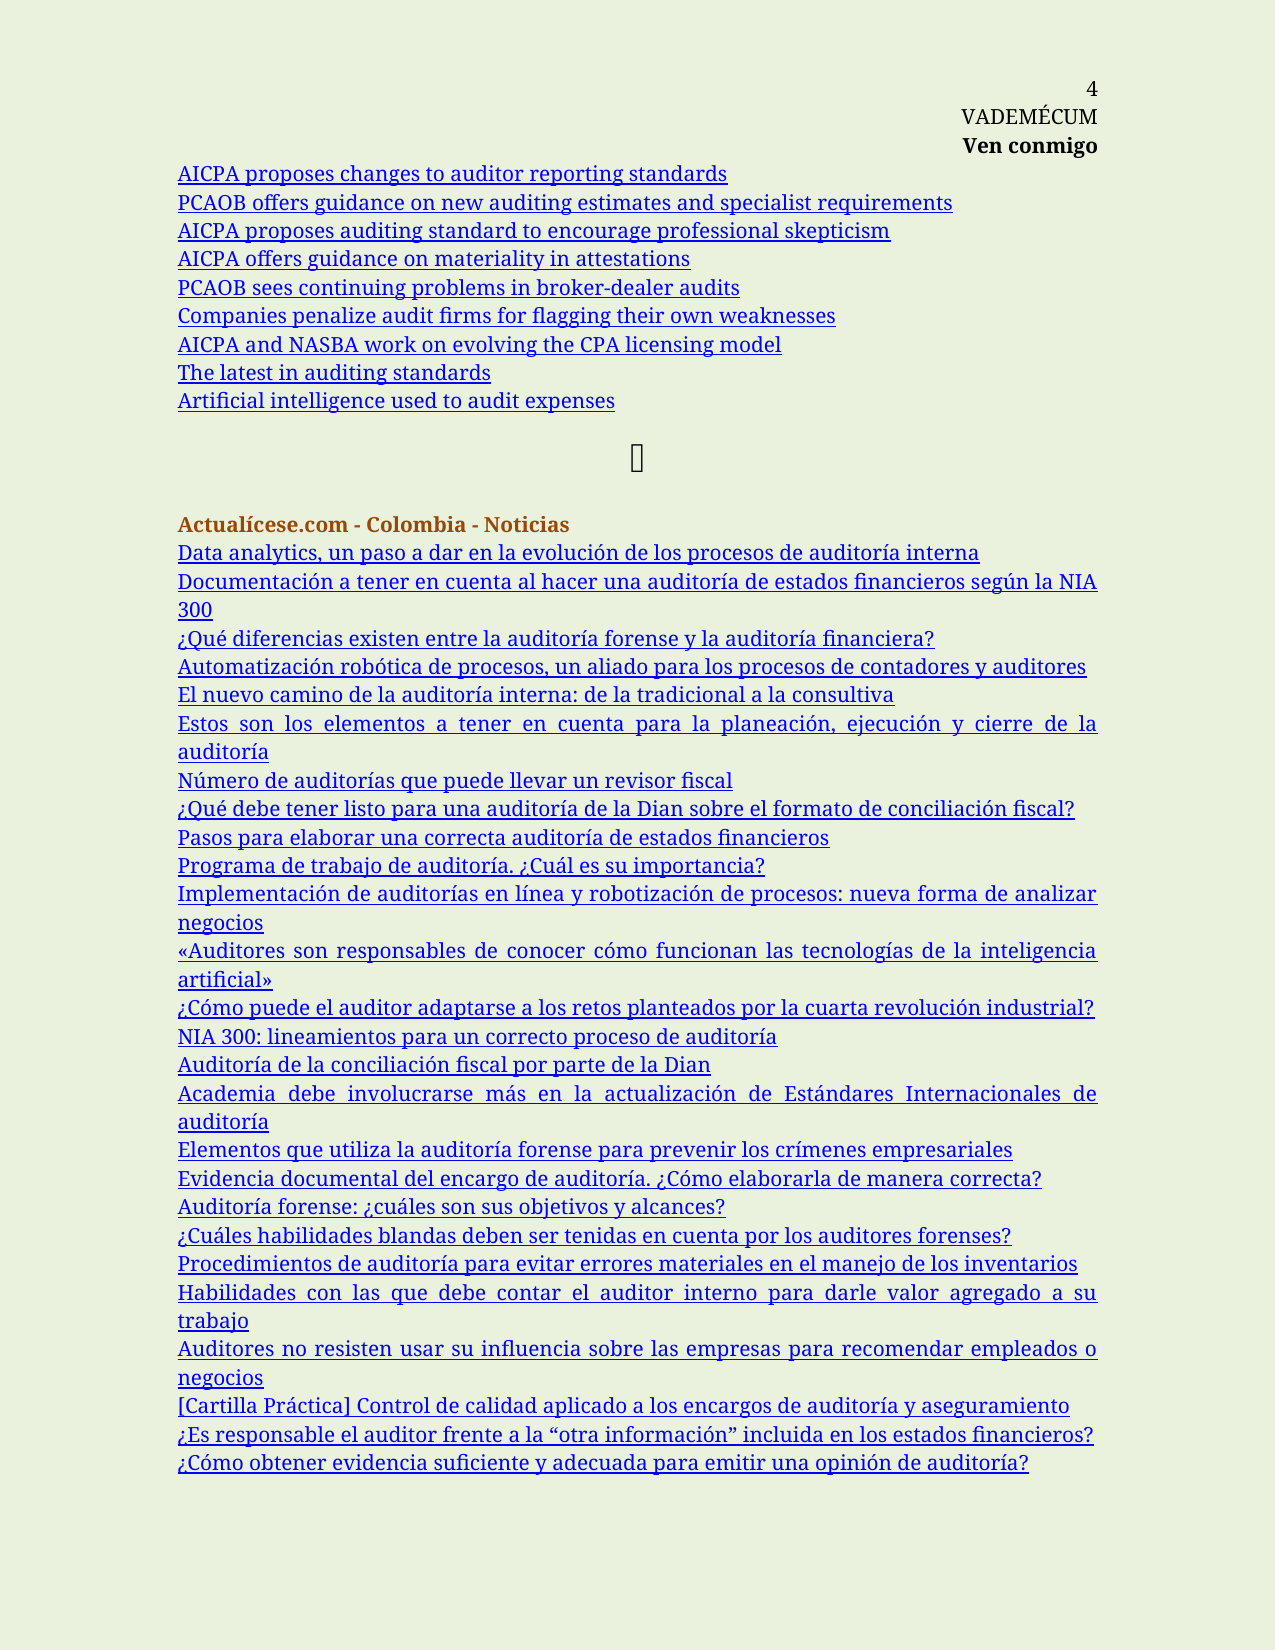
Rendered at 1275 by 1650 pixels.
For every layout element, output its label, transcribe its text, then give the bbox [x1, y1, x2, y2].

text Evidencia documental del encargo de auditoría. ¿Cómo elaborarla de manera correcta? [177, 1164, 1098, 1192]
text Academia debe involucrarse más en la actualización de Estándares Internacionales de auditoría [177, 1104, 1098, 1136]
text Auditores no resisten usar su influencia sobre las empresas para recomendar empleados o negocios [177, 1334, 1098, 1359]
text Implementación de auditorías en línea y robotización de procesos: nueva forma de analizar negocios [177, 905, 1098, 936]
text Estos son los elementos a tener en cuenta para la planeación, ejecución y cierre de la auditoría [177, 734, 1098, 766]
text Implementación de auditorías en línea y robotización de procesos: nueva forma de analizar negocios [177, 879, 1098, 904]
text Auditores no resisten usar su influencia sobre las empresas para recomendar empleados o negocios [177, 1360, 1098, 1391]
text Documentación a tener en cuenta al hacer una auditoría de estados financieros según la NIA 300 [177, 592, 1098, 624]
text AICPA proposes changes to auditor reporting standards [177, 159, 1098, 188]
text Documentación a tener en cuenta al hacer una auditoría de estados financieros según la NIA 300 [177, 567, 1098, 591]
text Elementos que utiliza la auditoría forense para prevenir los crímenes empresariales [177, 1136, 1098, 1164]
text The latest in auditing standards [177, 358, 1098, 387]
text ¿Qué diferencias existen entre la auditoría forense y la auditoría financiera? [177, 624, 1098, 652]
text ¿Cómo puede el auditor adaptarse a los retos planteados por la cuarta revolución industrial? [177, 993, 1098, 1022]
text Pasos para elaborar una correcta auditoría de estados financieros [177, 823, 1098, 851]
text Procedimientos de auditoría para evitar errores materiales en el manejo de los inventarios [177, 1249, 1098, 1278]
text Actualícese.com - Colombia - Noticias [177, 510, 1098, 538]
text Habilidades con las que debe contar el auditor interno para darle valor agregado a su trabajo [177, 1303, 1098, 1334]
text AICPA offers guidance on materiality in attestations [177, 244, 1098, 273]
text PCAOB offers guidance on new auditing estimates and specialist requirements [177, 188, 1098, 216]
text Automatización robótica de procesos, un aliado para los procesos de contadores y auditores [177, 652, 1098, 681]
text «Auditores son responsables de conocer cómo funcionan las tecnologías de la inteligencia artificial» [177, 962, 1098, 993]
text Auditoría de la conciliación fiscal por parte de la Dian [177, 1050, 1098, 1079]
text ¿Cómo obtener evidencia suficiente y adecuada para emitir una opinión de auditoría? [177, 1448, 1098, 1477]
text ¿Es responsable el auditor frente a la “otra información” incluida en los estados financieros? [177, 1420, 1098, 1448]
text Auditoría forense: ¿cuáles son sus objetivos y alcances? [177, 1192, 1098, 1221]
text AICPA and NASBA work on evolving the CPA licensing model [177, 330, 1098, 358]
text ¿Cuáles habilidades blandas deben ser tenidas en cuenta por los auditores forenses? [177, 1221, 1098, 1249]
text Data analytics, un paso a dar en la evolución de los procesos de auditoría interna [177, 538, 1098, 567]
text NIA 300: lineamientos para un correcto proceso de auditoría [177, 1022, 1098, 1050]
text PCAOB sees continuing problems in broker-dealer audits [177, 273, 1098, 301]
text Artificial intelligence used to audit expenses [177, 387, 1098, 415]
text Companies penalize audit firms for flagging their own weaknesses [177, 301, 1098, 330]
text Número de auditorías que puede llevar un revisor fiscal [177, 766, 1098, 794]
text AICPA proposes auditing standard to encourage professional skepticism [177, 216, 1098, 244]
text Academia debe involucrarse más en la actualización de Estándares Internacionales de auditoría [177, 1079, 1098, 1103]
text Programa de trabajo de auditoría. ¿Cuál es su importancia? [177, 851, 1098, 879]
text ¿Qué debe tener listo para una auditoría de la Dian sobre el formato de conciliación fiscal? [177, 794, 1098, 823]
text [Cartilla Práctica] Control de calidad aplicado a los encargos de auditoría y aseguramiento [177, 1391, 1098, 1420]
text Habilidades con las que debe contar el auditor interno para darle valor agregado a su trabajo [177, 1278, 1098, 1302]
text «Auditores son responsables de conocer cómo funcionan las tecnologías de la inteligencia artificial» [177, 936, 1098, 961]
text El nuevo camino de la auditoría interna: de la tradicional a la consultiva [177, 681, 1098, 709]
text Estos son los elementos a tener en cuenta para la planeación, ejecución y cierre de la auditoría [177, 709, 1098, 733]
